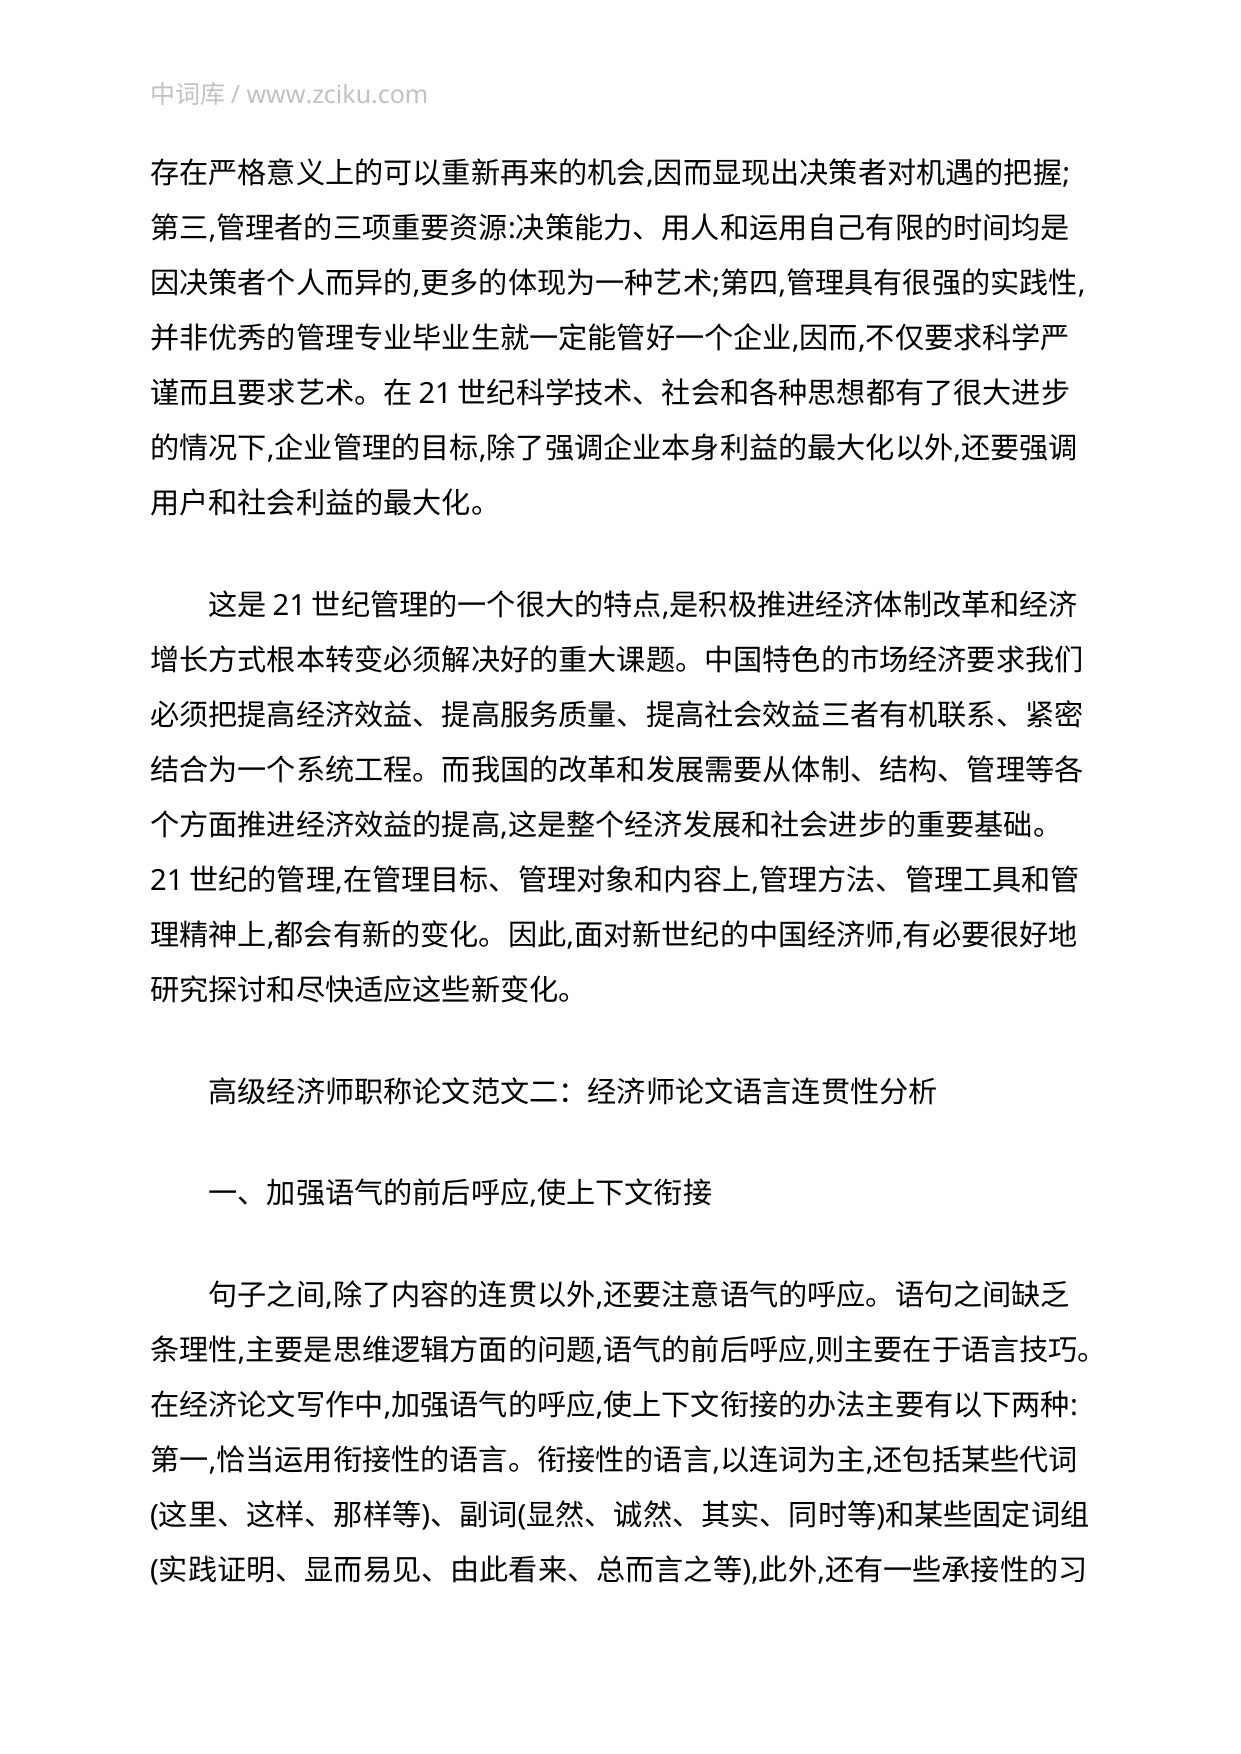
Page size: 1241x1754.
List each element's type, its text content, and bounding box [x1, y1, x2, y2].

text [150, 150, 1090, 522]
text 高级经济师职称论文范文二：经济师论文语言连贯性分析 [150, 1068, 1090, 1111]
text 一、加强语气的前后呼应,使上下文衔接 [150, 1170, 1090, 1212]
text 这是21世纪管理的一个很大的特点,是积极推进经济体制改革和经济增长方式根本转变必须解决好的重大课题。中国特色的市场经济要求我们必须把提高经济效益、提高服务质量、提高社会效益三者有机联系、紧密结合为一个系统工程。而我国的改革和发展需要从体制、结构、管理等各个方面推进经济效益的提高,这是整个经济发展和社会进步的重要基础。21世纪的管理,在管理目标、管理对象和内容上,管理方法、管理工具和管理精神上,都会有新的变化。因此,面对新世纪的中国经济师,有必要很好地研究探讨和尽快适应这些新变化。 [150, 582, 1090, 1009]
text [150, 1272, 1090, 1589]
